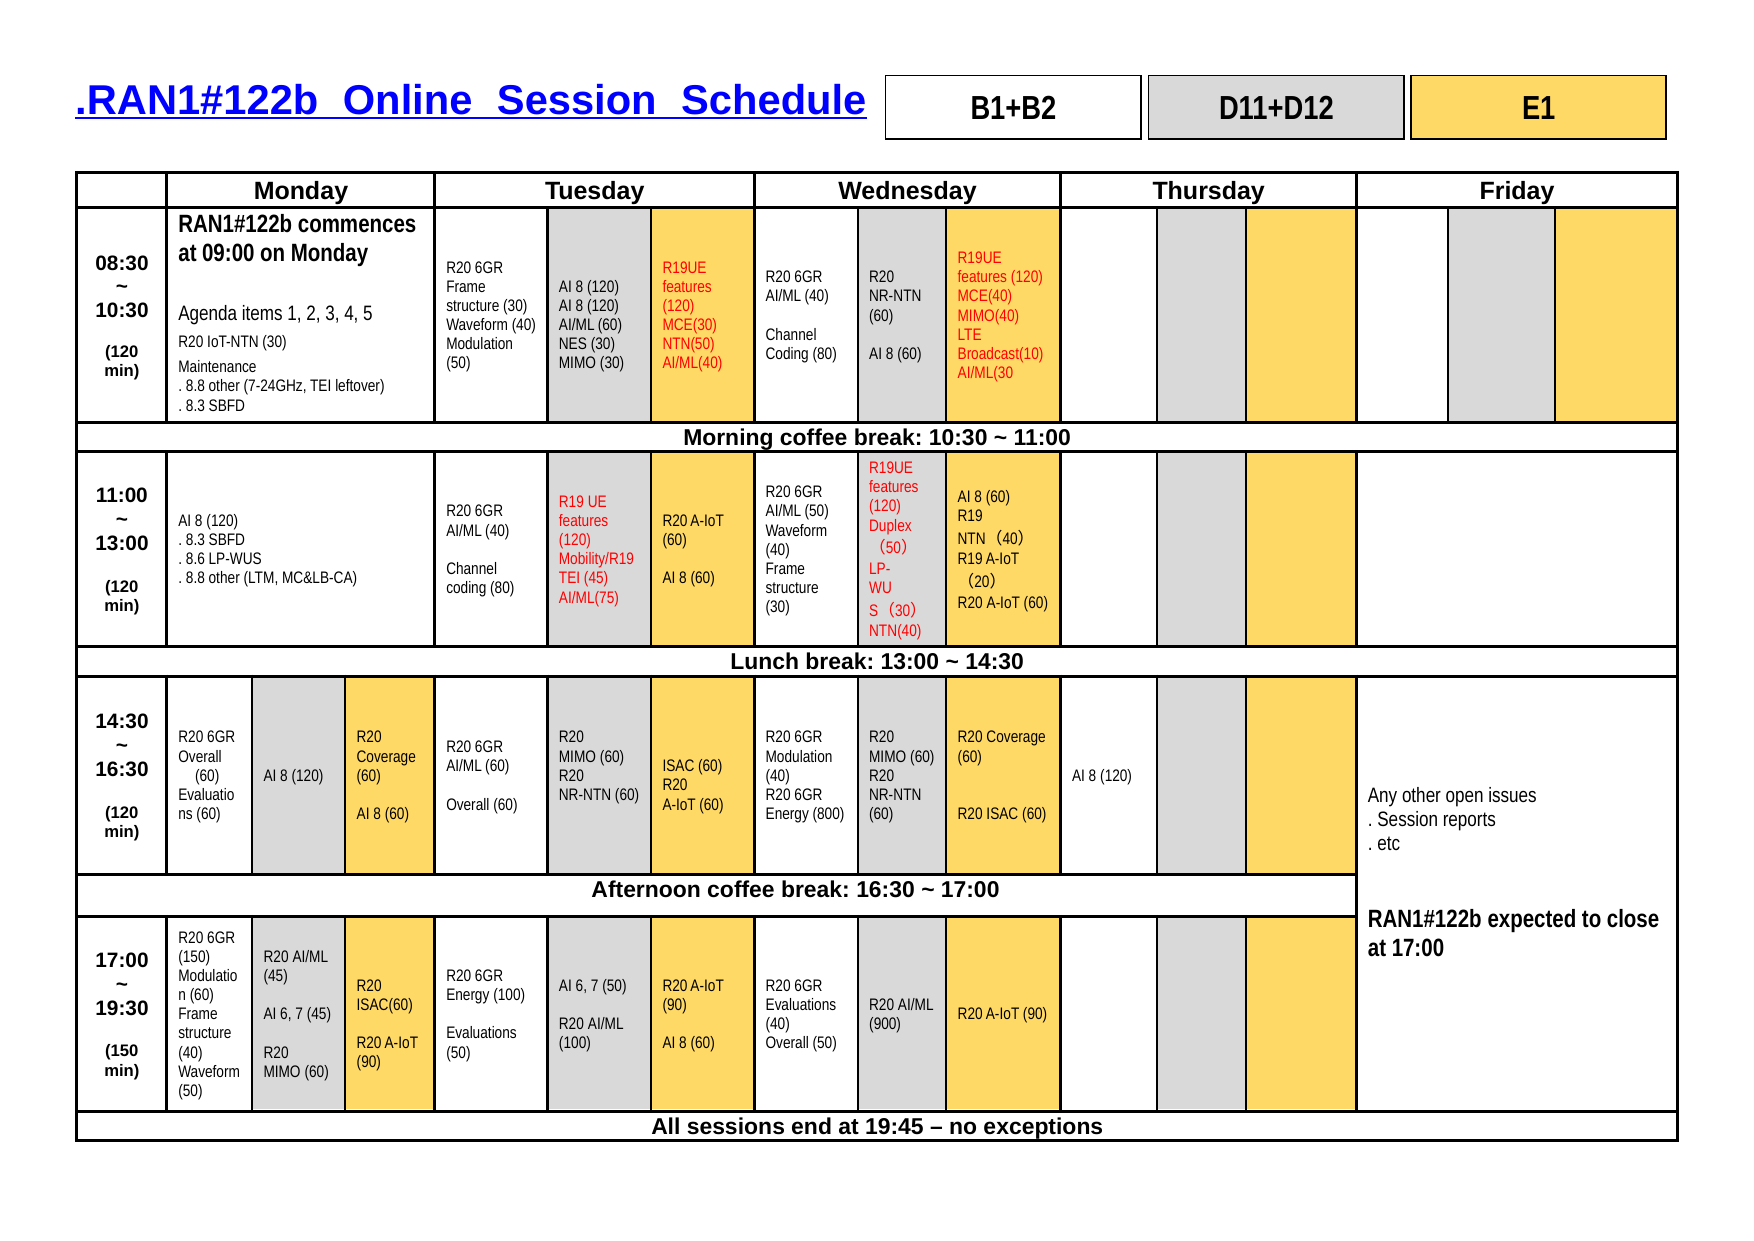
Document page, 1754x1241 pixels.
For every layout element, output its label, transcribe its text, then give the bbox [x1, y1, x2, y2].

table_cell ISAC (60) R20 A-IoT (60) [652, 678, 753, 873]
table_cell [1556, 209, 1676, 421]
table_cell [1358, 209, 1447, 421]
table_cell [1247, 678, 1355, 873]
table_cell R20 6GR Frame structure (30) Waveform (40) Modulation (50) [436, 209, 546, 421]
table_header [78, 174, 165, 206]
table_cell [1247, 453, 1355, 645]
table_cell Any other open issues . Session reports . etc RAN1#122b expected to close at 17:00 [1358, 678, 1676, 1109]
table_cell R20 6GR AI/ML (50) Waveform (40) Frame structure (30) [756, 453, 857, 645]
table_cell AI 8 (120) [1062, 678, 1156, 873]
table_cell 14:30 ~ 16:30 (120 min) [78, 678, 165, 873]
table_cell R20 6GR AI/ML (40) Channel coding (80) [436, 453, 546, 645]
table_cell R20 Coverage (60) AI 8 (60) [346, 678, 433, 873]
table_cell R19 UE features (120) Mobility/R19 TEI (45) AI/ML(75) [549, 453, 650, 645]
table_cell [1247, 918, 1355, 1109]
table_cell R20 6GR Modulation (40) R20 6GR Energy (800) [756, 678, 857, 873]
table_cell [1062, 918, 1156, 1109]
table_cell [1062, 453, 1156, 645]
table_cell R20 NR-NTN (60) AI 8 (60) [859, 209, 945, 421]
table_cell R19UE features (120) Duplex （50） LP-WUS（30） NTN(40) [859, 453, 945, 645]
table_cell AI 8 (120) AI 8 (120) AI/ML (60) NES (30) MIMO (30) [549, 209, 650, 421]
table_cell R20 6GR (150) Modulation (60) Frame structure (40) Waveform(50) [168, 918, 251, 1109]
table_cell 17:00 ~ 19:30 (150 min) [78, 918, 165, 1109]
table_cell RAN1#122b commences at 09:00 on Monday Agenda items 1, 2, 3, 4, 5 R20 IoT-NTN (30) Maintenance . 8.8 other (7-24GHz, TEI leftover) . 8.3 SBFD [168, 209, 433, 421]
table_cell [1062, 209, 1156, 421]
table_cell AI 8 (60) R19 NTN（40） R19 A-IoT （20） R20 A-IoT (60) [947, 453, 1059, 645]
table_cell R20 MIMO (60) R20 NR-NTN (60) [859, 678, 945, 873]
table_cell R20 A-IoT (90) AI 8 (60) [652, 918, 753, 1109]
table_cell AI 8 (120) [253, 678, 344, 873]
table_cell R20 Coverage (60) R20 ISAC (60) [947, 678, 1059, 873]
table_cell [1158, 209, 1245, 421]
table_cell R20 A-IoT (90) [947, 918, 1059, 1109]
table_cell R20 AI/ML (900) [859, 918, 945, 1109]
table_cell Lunch break: 13:00 ~ 14:30 [78, 648, 1676, 674]
table_cell R20 ISAC(60) R20 A-IoT (90) [346, 918, 433, 1109]
table_cell Afternoon coffee break: 16:30 ~ 17:00 [78, 876, 1355, 915]
table_cell [1247, 209, 1355, 421]
table_cell R20 AI/ML (45) AI 6, 7 (45) R20 MIMO (60) [253, 918, 344, 1109]
table_cell R19UE features (120) MCE(40) MIMO(40) LTE Broadcast(10) AI/ML(30 [947, 209, 1059, 421]
table_cell [1449, 209, 1554, 421]
table_cell [1158, 918, 1245, 1109]
table_cell R20 6GR Energy (100) Evaluations (50) [436, 918, 546, 1109]
table_cell AI 6, 7 (50) R20 AI/ML (100) [549, 918, 650, 1109]
table_cell R20 6GR Overall (60) Evaluations (60) [168, 678, 251, 873]
table_cell [1158, 678, 1245, 873]
table_cell R19UE features (120) MCE(30) NTN(50) AI/ML(40) [652, 209, 753, 421]
table_cell R20 MIMO (60) R20 NR-NTN (60) [549, 678, 650, 873]
table_cell R20 6GR AI/ML (40) Channel Coding (80) [756, 209, 857, 421]
table_cell [1158, 453, 1245, 645]
table_cell R20 A-IoT (60) AI 8 (60) [652, 453, 753, 645]
table_cell 11:00 ~ 13:00 (120 min) [78, 453, 165, 645]
table_header Friday [1358, 174, 1676, 206]
table_cell 08:30 ~ 10:30 (120 min) [78, 209, 165, 421]
text .RAN1#122b Online Session Schedule [75, 75, 1679, 171]
table_cell Morning coffee break: 10:30 ~ 11:00 [78, 424, 1676, 450]
table_header Wednesday [756, 174, 1059, 206]
table_cell R20 6GR AI/ML (60) Overall (60) [436, 678, 546, 873]
table_cell [1358, 453, 1676, 645]
table_cell All sessions end at 19:45 – no exceptions [78, 1113, 1676, 1139]
table_header Tuesday [436, 174, 753, 206]
table_cell R20 6GR Evaluations (40) Overall (50) [756, 918, 857, 1109]
table_header Thursday [1062, 174, 1355, 206]
table_header Monday [168, 174, 433, 206]
table_cell AI 8 (120) . 8.3 SBFD . 8.6 LP-WUS . 8.8 other (LTM, MC&LB-CA) [168, 453, 433, 645]
